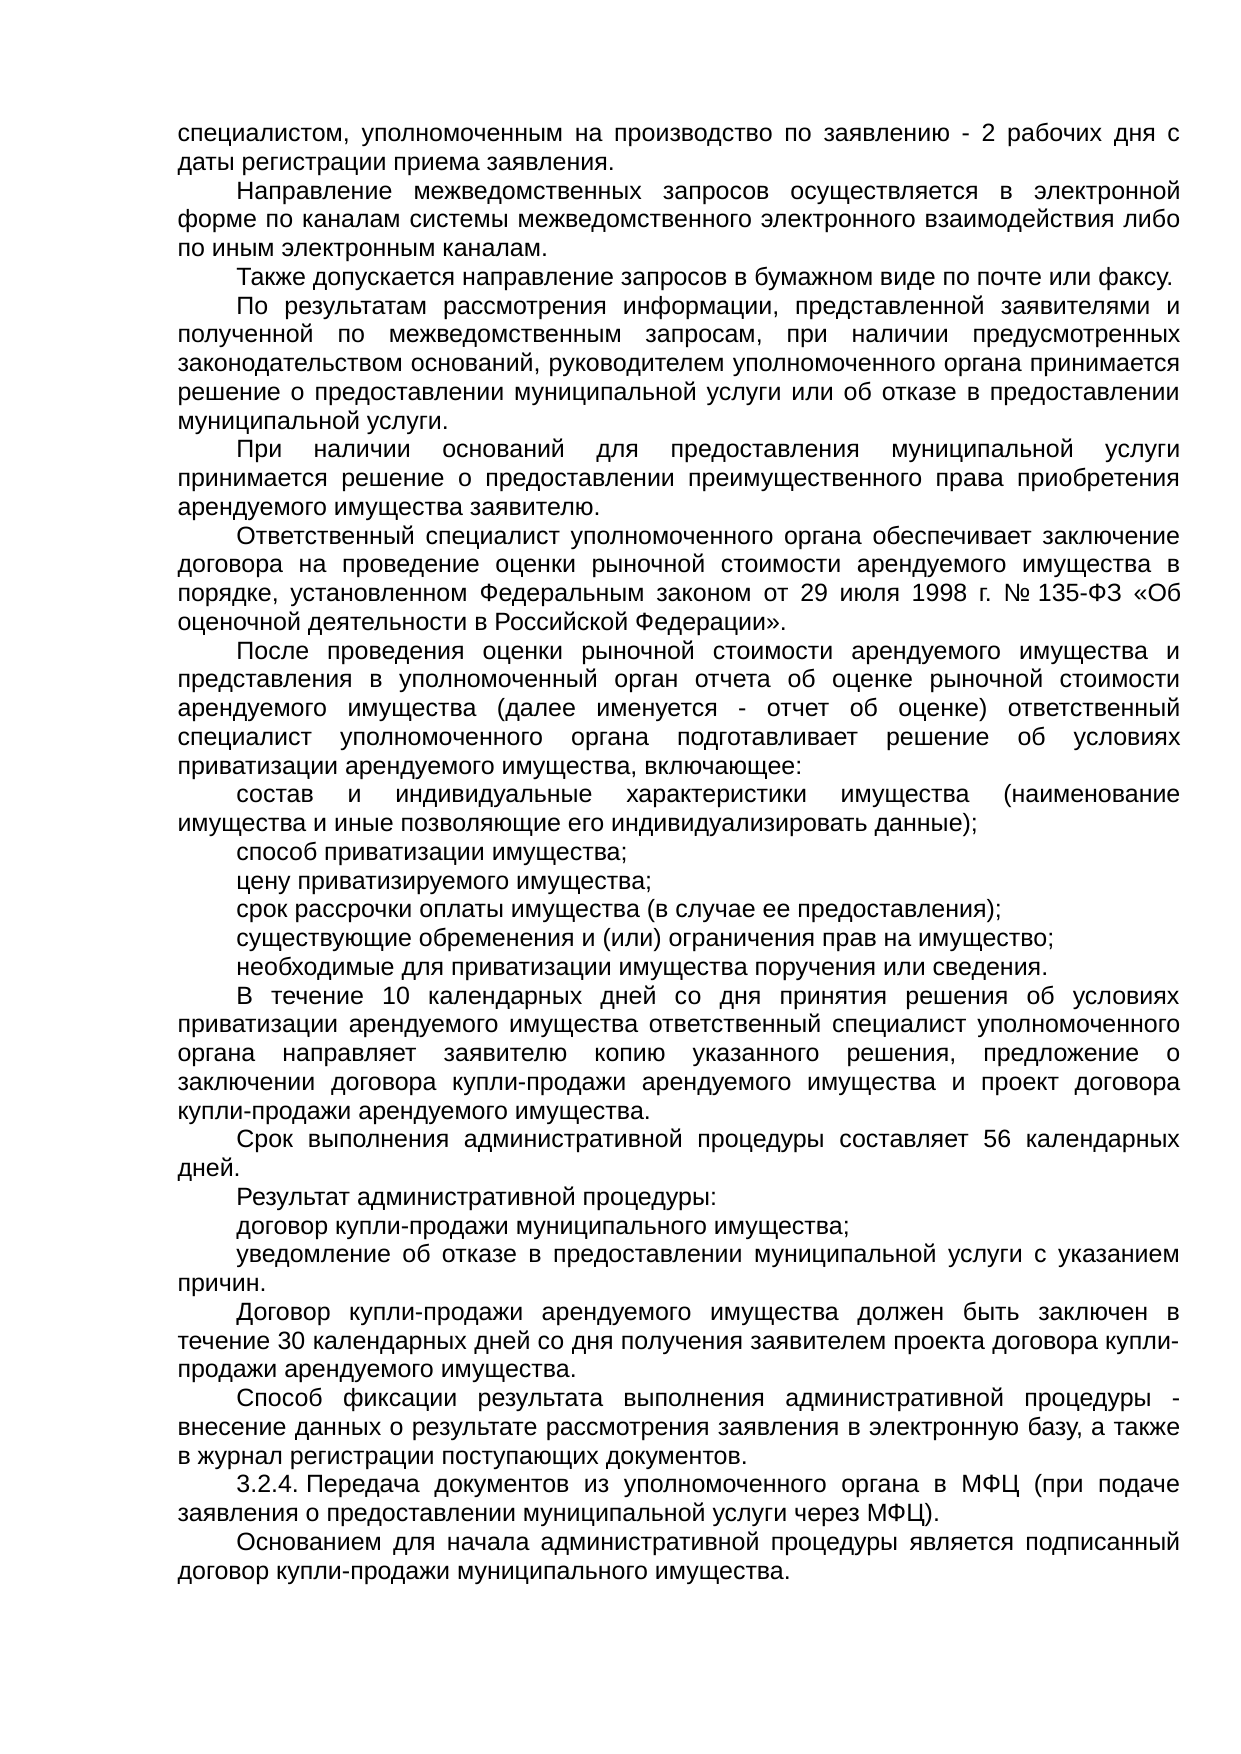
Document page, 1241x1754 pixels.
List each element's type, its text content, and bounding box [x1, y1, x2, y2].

text По результатам рассмотрения информации, представленной заявителями и полученной по межведомственным запросам, при наличии предусмотренных законодательством оснований, руководителем уполномоченного органа принимается решение о предоставлении муниципальной услуги или об отказе в предоставлении муниципальной услуги. [177, 291, 1181, 434]
text Основанием для начала административной процедуры является подписанный договор купли-продажи муниципального имущества. [177, 1527, 1181, 1584]
text 3.2.4. Передача документов из уполномоченного органа в МФЦ (при подаче заявления о предоставлении муниципальной услуги через МФЦ). [177, 1469, 1181, 1527]
text Срок выполнения административной процедуры составляет 56 календарных дней. [177, 1124, 1181, 1182]
text В течение 10 календарных дней со дня принятия решения об условиях приватизации арендуемого имущества ответственный специалист уполномоченного органа направляет заявителю копию указанного решения, предложение о заключении договора купли-продажи арендуемого имущества и проект договора купли-продажи арендуемого имущества. [177, 981, 1181, 1124]
text Способ фиксации результата выполнения административной процедуры - внесение данных о результате рассмотрения заявления в электронную базу, а также в журнал регистрации поступающих документов. [177, 1383, 1181, 1469]
text способ приватизации имущества; [177, 837, 1181, 866]
text состав и индивидуальные характеристики имущества (наименование имущества и иные позволяющие его индивидуализировать данные); [177, 779, 1181, 837]
text Результат административной процедуры: [177, 1182, 1181, 1211]
text Направление межведомственных запросов осуществляется в электронной форме по каналам системы межведомственного электронного взаимодействия либо по иным электронным каналам. [177, 176, 1181, 262]
text уведомление об отказе в предоставлении муниципальной услуги с указанием причин. [177, 1239, 1181, 1297]
text существующие обременения и (или) ограничения прав на имущество; [177, 923, 1181, 952]
text После проведения оценки рыночной стоимости арендуемого имущества и представления в уполномоченный орган отчета об оценке рыночной стоимости арендуемого имущества (далее именуется - отчет об оценке) ответственный специалист уполномоченного органа подготавливает решение об условиях приватизации арендуемого имущества, включающее: [177, 636, 1181, 779]
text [177, 118, 1181, 176]
text При наличии оснований для предоставления муниципальной услуги принимается решение о предоставлении преимущественного права приобретения арендуемого имущества заявителю. [177, 434, 1181, 521]
text срок рассрочки оплаты имущества (в случае ее предоставления); [177, 894, 1181, 923]
text Также допускается направление запросов в бумажном виде по почте или факсу. [177, 262, 1181, 291]
text цену приватизируемого имущества; [177, 866, 1181, 894]
text Ответственный специалист уполномоченного органа обеспечивает заключение договора на проведение оценки рыночной стоимости арендуемого имущества в порядке, установленном Федеральным законом от 29 июля 1998 г. № 135-ФЗ «Об оценочной деятельности в Российской Федерации». [177, 521, 1181, 636]
text договор купли-продажи муниципального имущества; [177, 1211, 1181, 1239]
text необходимые для приватизации имущества поручения или сведения. [177, 952, 1181, 981]
text Договор купли-продажи арендуемого имущества должен быть заключен в течение 30 календарных дней со дня получения заявителем проекта договора купли-продажи арендуемого имущества. [177, 1297, 1181, 1383]
